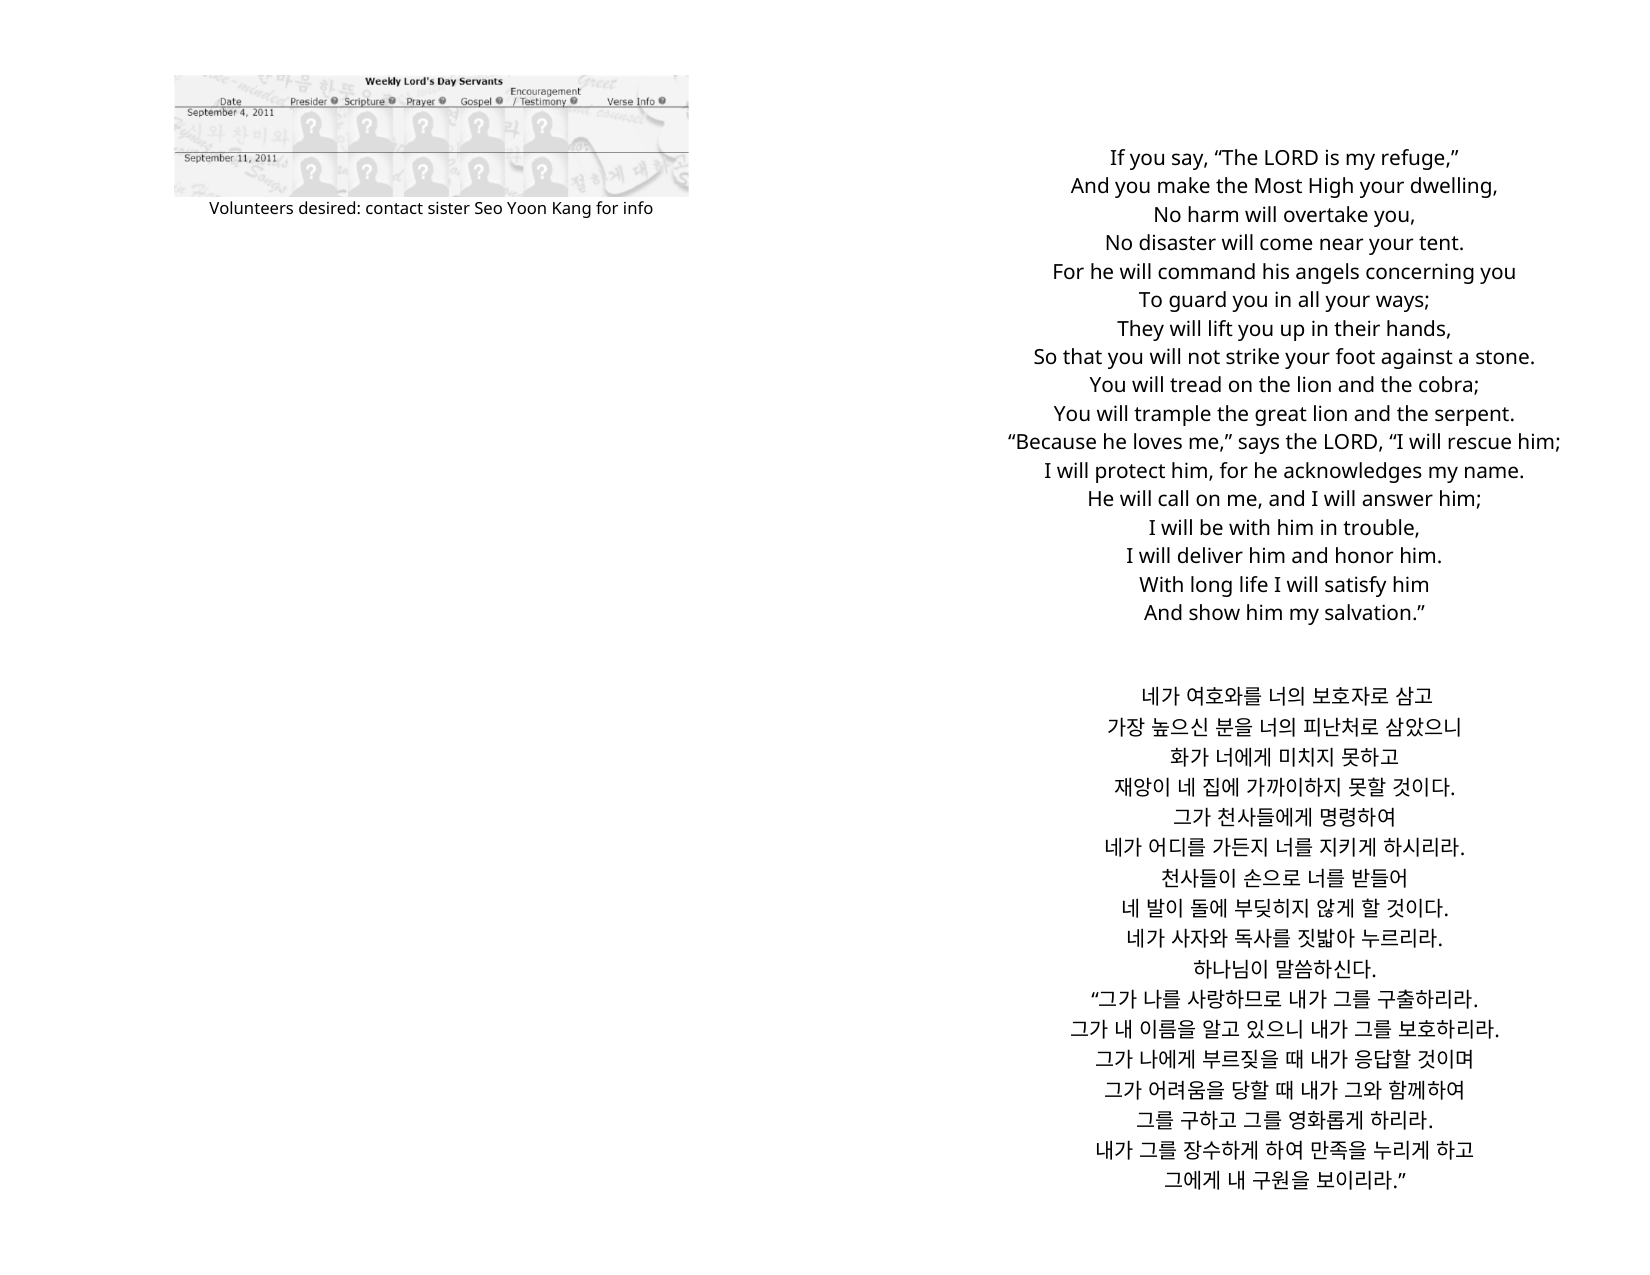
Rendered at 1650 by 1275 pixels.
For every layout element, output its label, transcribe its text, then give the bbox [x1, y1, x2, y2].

text I will be with him in trouble, [994, 513, 1575, 541]
text To guard you in all your ways; [994, 285, 1575, 314]
text He will call on me, and I will answer him; [994, 484, 1575, 513]
text 그가 천사들에게 명령하여 [994, 801, 1575, 832]
text No disaster will come near your tent. [994, 228, 1575, 257]
text They will lift you up in their hands, [994, 314, 1575, 342]
text With long life I will satisfy him [994, 570, 1575, 598]
text 네가 여호와를 너의 보호자로 삼고 [994, 681, 1575, 711]
text 그가 내 이름을 알고 있으니 내가 그를 보호하리라. [994, 1013, 1575, 1044]
text For he will command his angels concerning you [994, 257, 1575, 285]
text “그가 나를 사랑하므로 내가 그를 구출하리라. [994, 983, 1575, 1013]
text 그가 나에게 부르짖을 때 내가 응답할 것이며 [994, 1044, 1575, 1074]
text You will tread on the lion and the cobra; [994, 371, 1575, 399]
text I will protect him, for he acknowledges my name. [994, 456, 1575, 484]
text I will deliver him and honor him. [994, 541, 1575, 570]
text 그에게 내 구원을 보이리라.” [994, 1165, 1575, 1195]
text Volunteers desired: contact sister Seo Yoon Kang for info [75, 197, 787, 220]
text And show him my salvation.” [994, 598, 1575, 627]
text 그를 구하고 그를 영화롭게 하리라. [994, 1104, 1575, 1134]
text And you make the Most High your dwelling, [994, 172, 1575, 200]
text 네 발이 돌에 부딪히지 않게 할 것이다. [994, 892, 1575, 922]
text 화가 너에게 미치지 못하고 [994, 741, 1575, 771]
text You will trample the great lion and the serpent. [994, 399, 1575, 427]
text 네가 어디를 가든지 너를 지키게 하시리라. [994, 832, 1575, 862]
text “Because he loves me,” says the LORD, “I will rescue him; [994, 427, 1575, 456]
text If you say, “The LORD is my refuge,” [994, 143, 1575, 172]
text 내가 그를 장수하게 하여 만족을 누리게 하고 [994, 1134, 1575, 1165]
text 가장 높으신 분을 너의 피난처로 삼았으니 [994, 711, 1575, 741]
text 재앙이 네 집에 가까이하지 못할 것이다. [994, 771, 1575, 801]
text So that you will not strike your foot against a stone. [994, 342, 1575, 371]
text 네가 사자와 독사를 짓밟아 누르리라. [994, 922, 1575, 953]
text 그가 어려움을 당할 때 내가 그와 함께하여 [994, 1074, 1575, 1104]
text 천사들이 손으로 너를 받들어 [994, 862, 1575, 892]
text 하나님이 말씀하신다. [994, 953, 1575, 983]
text No harm will overtake you, [994, 200, 1575, 228]
